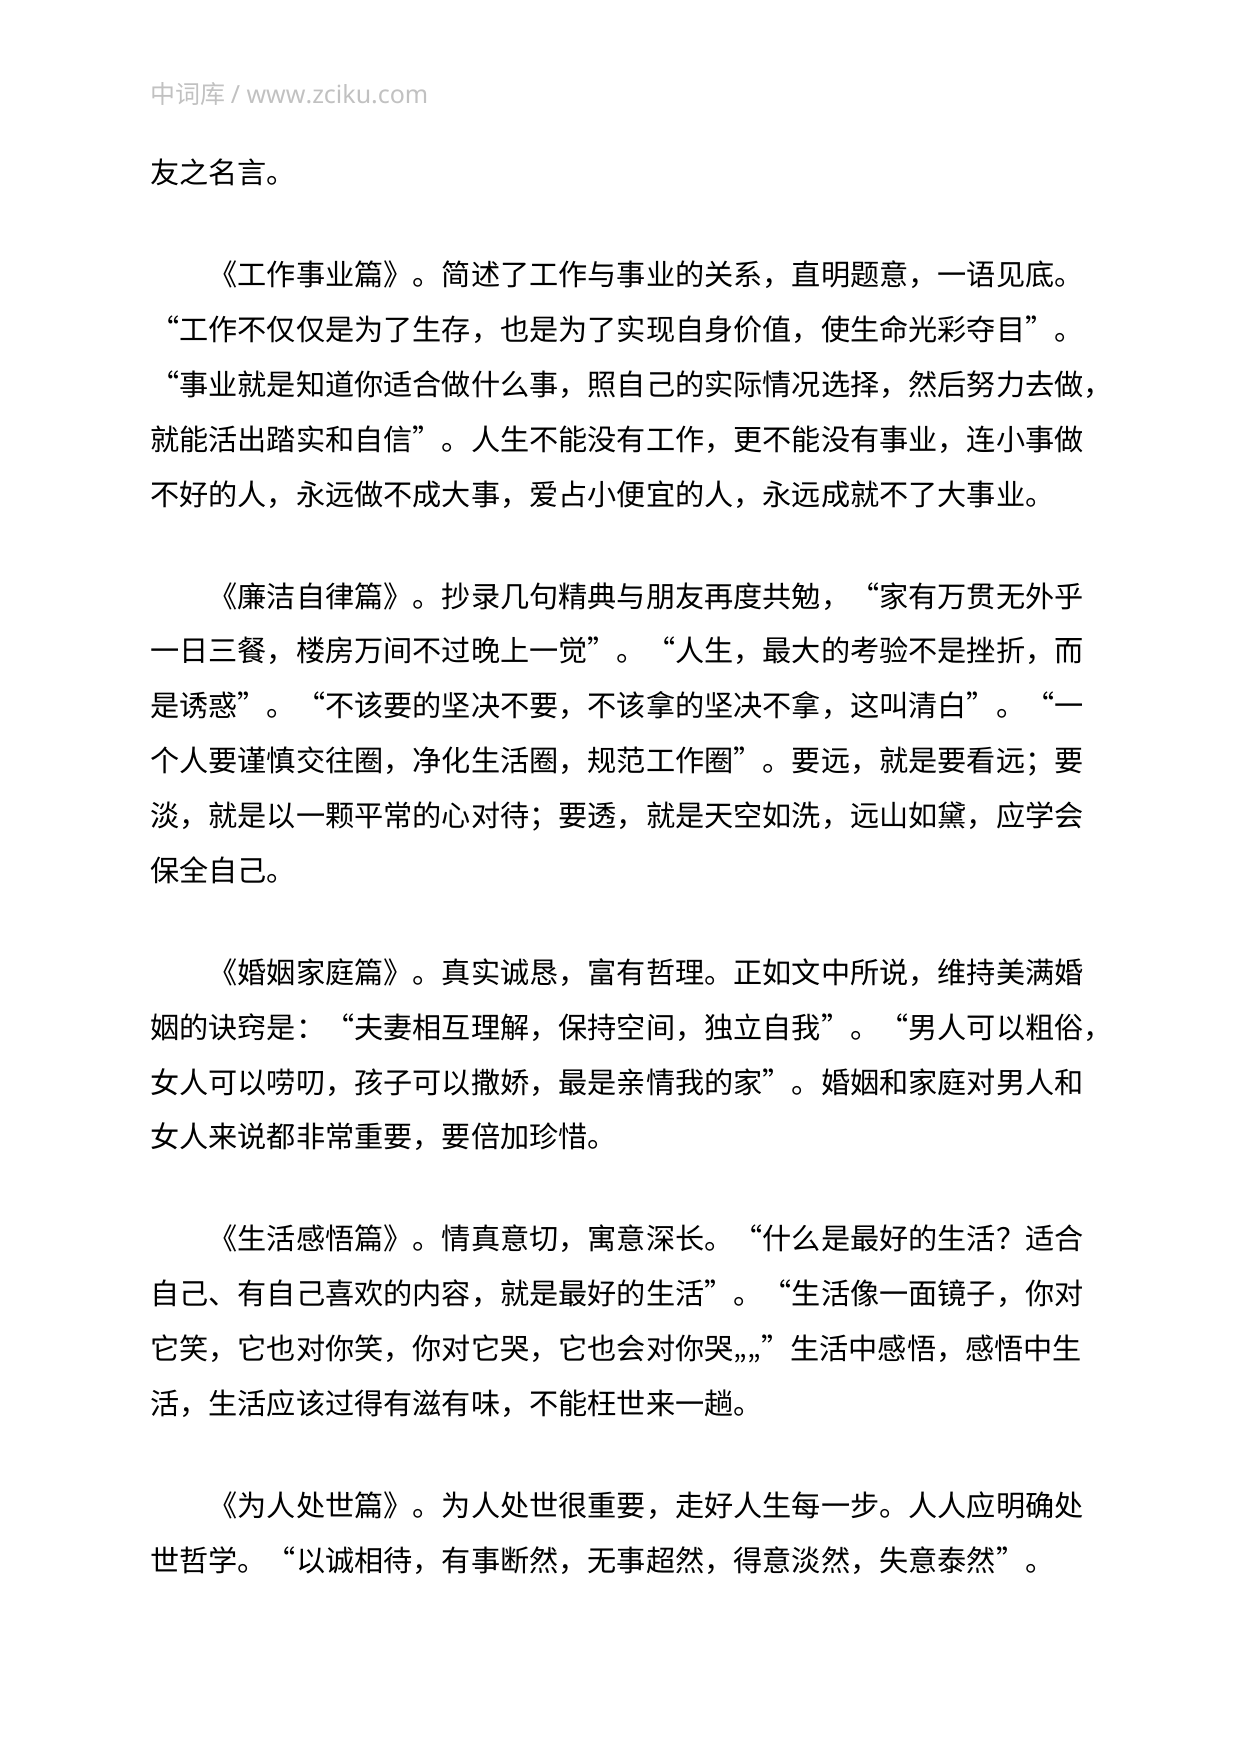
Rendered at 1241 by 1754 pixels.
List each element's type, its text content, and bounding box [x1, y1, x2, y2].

text 《婚姻家庭篇》。真实诚恳，富有哲理。正如文中所说，维持美满婚姻的诀窍是：“夫妻相互理解，保持空间，独立自我”。“男人可以粗俗，女人可以唠叨，孩子可以撒娇，最是亲情我的家”。婚姻和家庭对男人和女人来说都非常重要，要倍加珍惜。 [150, 949, 1090, 1156]
text 《廉洁自律篇》。抄录几句精典与朋友再度共勉，“家有万贯无外乎一日三餐，楼房万间不过晚上一觉”。“人生，最大的考验不是挫折，而是诱惑”。“不该要的坚决不要，不该拿的坚决不拿，这叫清白”。“一个人要谨慎交往圈，净化生活圈，规范工作圈”。要远，就是要看远；要淡，就是以一颗平常的心对待；要透，就是天空如洗，远山如黛，应学会保全自己。 [150, 573, 1090, 890]
text 《工作事业篇》。简述了工作与事业的关系，直明题意，一语见底。“工作不仅仅是为了生存，也是为了实现自身价值，使生命光彩夺目”。“事业就是知道你适合做什么事，照自己的实际情况选择，然后努力去做，就能活出踏实和自信”。人生不能没有工作，更不能没有事业，连小事做不好的人，永远做不成大事，爱占小便宜的人，永远成就不了大事业。 [150, 252, 1090, 514]
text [150, 1482, 1090, 1579]
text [150, 150, 1090, 192]
text 《生活感悟篇》。情真意切，寓意深长。“什么是最好的生活？适合自己、有自己喜欢的内容，就是最好的生活”。“生活像一面镜子，你对它笑，它也对你笑，你对它哭，它也会对你哭„„”生活中感悟，感悟中生活，生活应该过得有滋有味，不能枉世来一趟。 [150, 1216, 1090, 1423]
